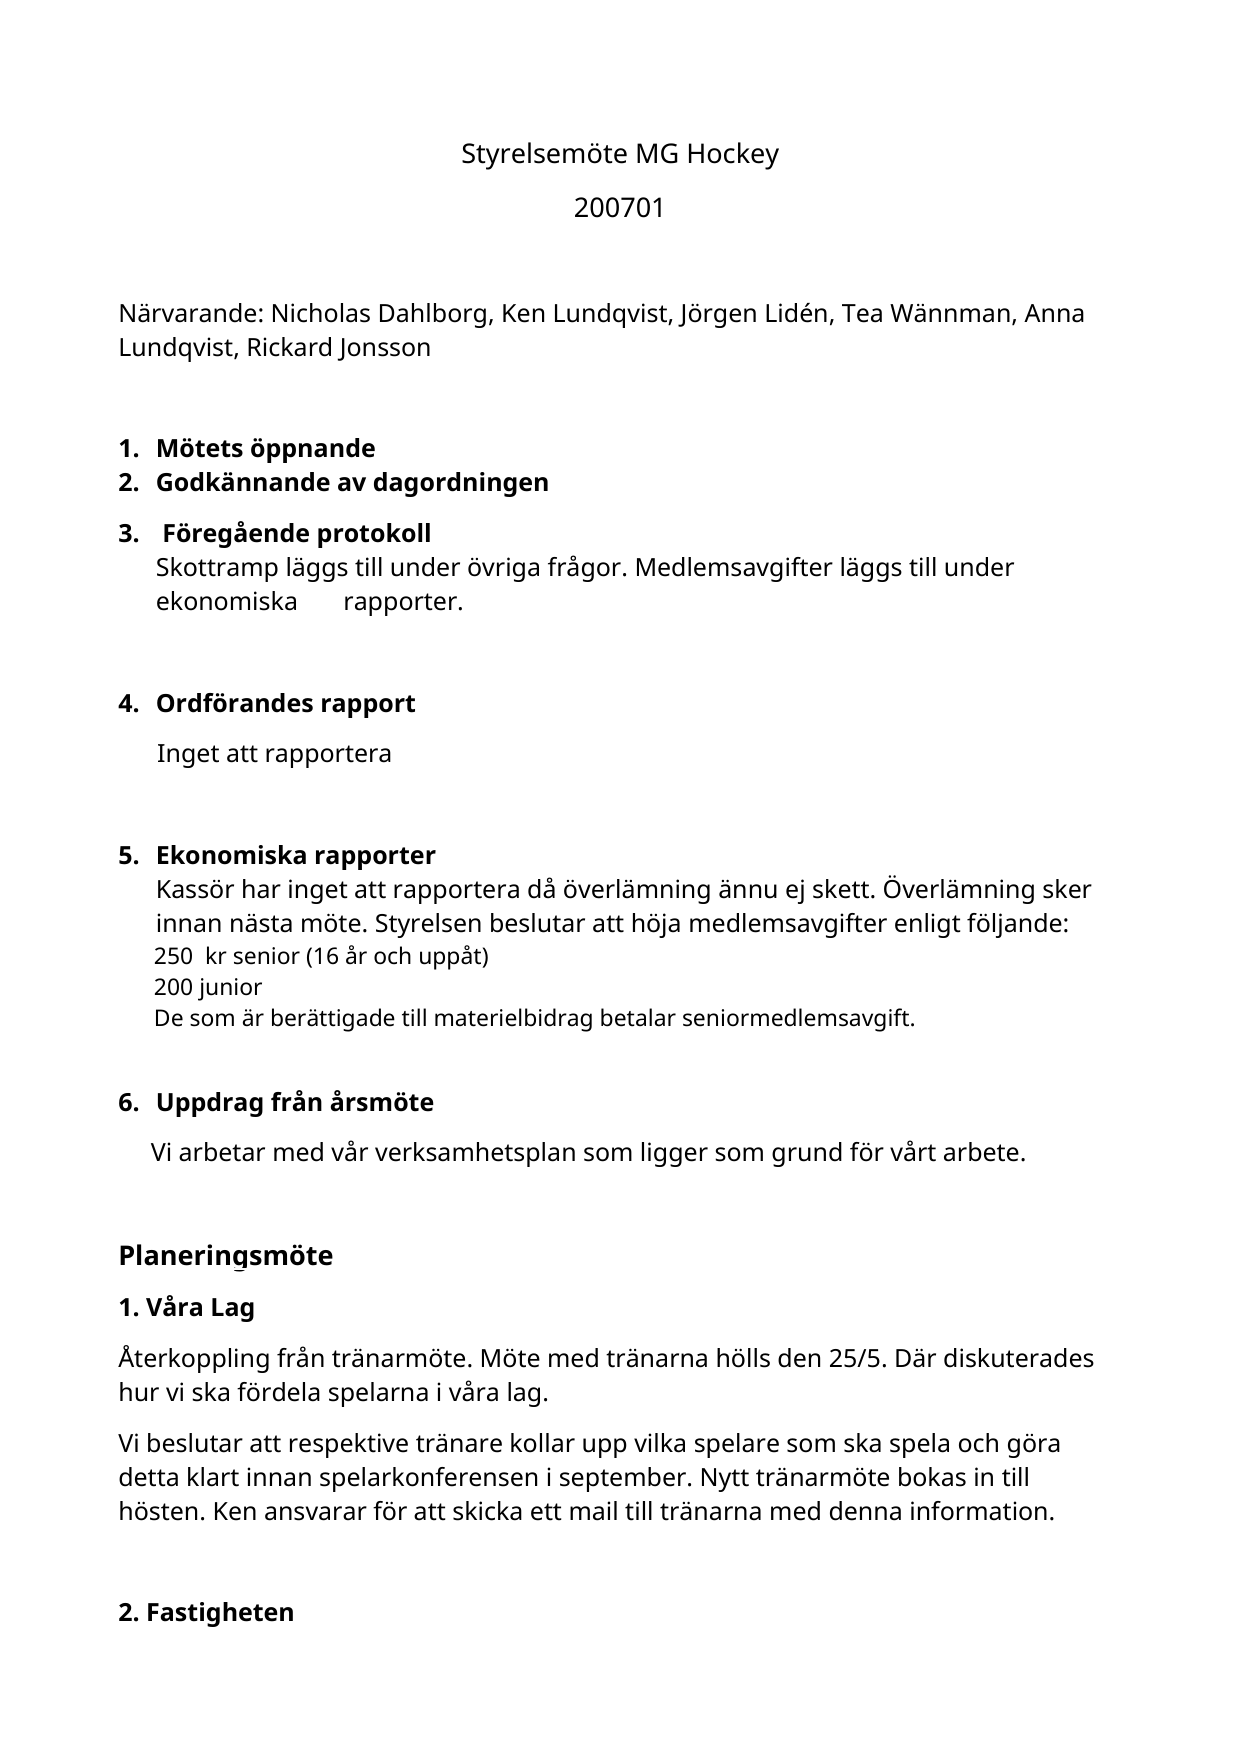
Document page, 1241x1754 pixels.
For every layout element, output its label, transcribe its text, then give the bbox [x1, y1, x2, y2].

text Närvarande: Nicholas Dahlborg, Ken Lundqvist, Jörgen Lidén, Tea Wännman, Anna Lundqvist, Rickard Jonsson [118, 295, 1122, 363]
text Vi arbetar med vår verksamhetsplan som ligger som grund för vårt arbete. [118, 1152, 1122, 1186]
list Godkännande av dagordningen [118, 482, 1122, 516]
text 200 junior [118, 988, 1122, 1019]
text 200701 [118, 188, 1122, 225]
text 1. Våra Lag [118, 1307, 1122, 1341]
text Vi beslutar att respektive tränare kollar upp vilka spelare som ska spela och göra detta klart innan spelarkonferensen i september. Nytt tränarmöte bokas in till hösten. Ken ansvarar för att skicka ett mail till tränarna med denna information. [118, 1442, 1122, 1544]
list Föregående protokoll Skottramp läggs till under övriga frågor. Medlemsavgifter läggs till under ekonomiska rapporter. [118, 532, 1122, 634]
list Ordförandes rapport [118, 702, 1122, 736]
text De som är berättigade till materielbidrag betalar seniormedlemsavgift. [118, 1019, 1122, 1050]
list Uppdrag från årsmöte [118, 1101, 1122, 1135]
text 250 kr senior (16 år och uppåt) [118, 956, 1122, 988]
text Återkoppling från tränarmöte. Möte med tränarna hölls den 25/5. Där diskuterades hur vi ska fördela spelarna i våra lag. [118, 1357, 1122, 1425]
text Styrelsemöte MG Hockey [118, 135, 1122, 172]
text Inget att rapportera [118, 753, 1122, 787]
list Mötets öppnande [118, 431, 1122, 465]
list Ekonomiska rapporter Kassör har inget att rapportera då överlämning ännu ej skett. Överlämning sker innan nästa möte. Styrelsen beslutar att höja medlemsavgifter enligt följande: [118, 854, 1122, 956]
text Planeringsmöte [118, 1253, 1122, 1290]
